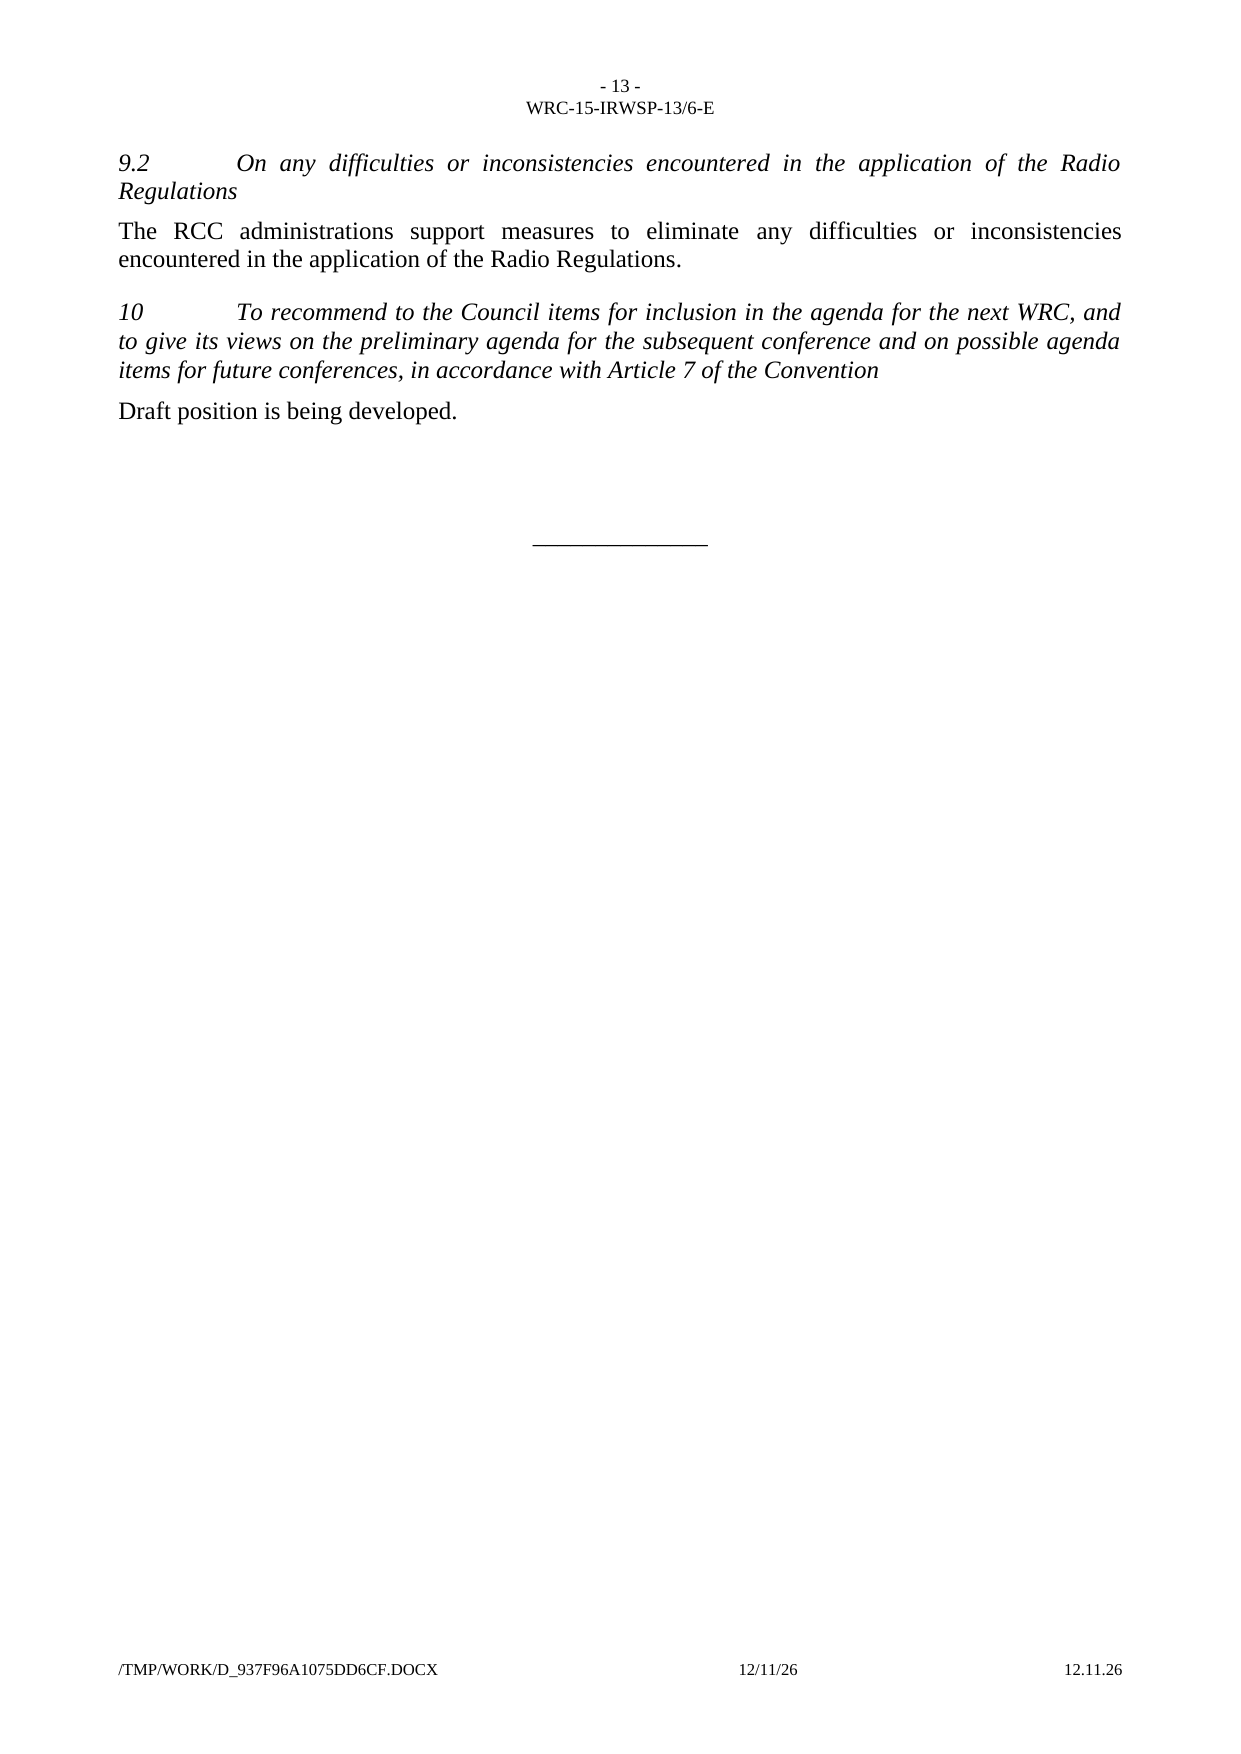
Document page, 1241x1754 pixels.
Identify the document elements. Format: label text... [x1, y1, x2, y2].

text Draft position is being developed. [118, 396, 1122, 425]
subtitle 9.2 On any difficulties or inconsistencies encountered in the application of the Radio Regulations [118, 148, 1122, 205]
text ______________ [118, 520, 1122, 549]
subtitle 10 To recommend to the Council items for inclusion in the agenda for the next WRC, and to give its views on the preliminary agenda for the subsequent conference and on possible agenda items for future conferences, in accordance with Article 7 of the Convention [118, 297, 1122, 384]
text The RCC administrations support measures to eliminate any difficulties or inconsistencies encountered in the application of the Radio Regulations. [118, 218, 1122, 272]
